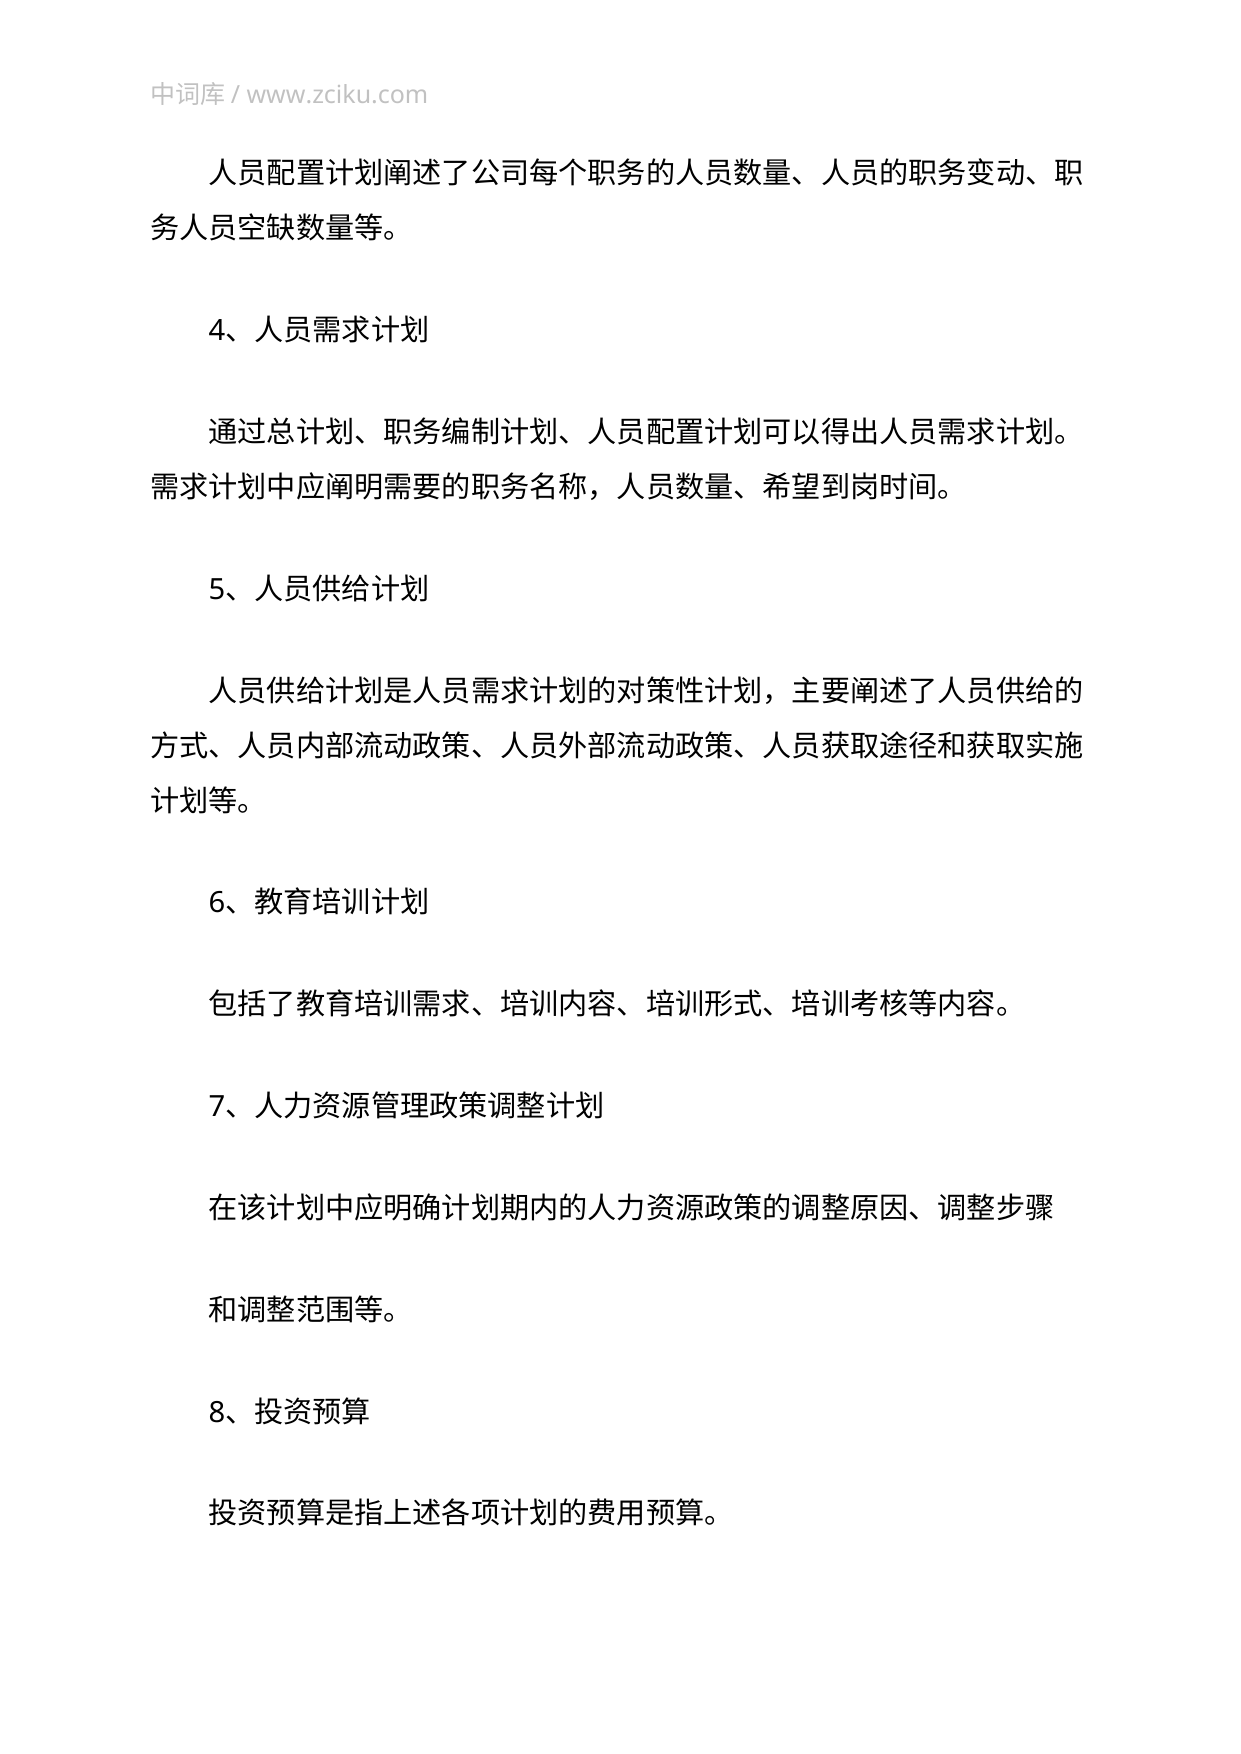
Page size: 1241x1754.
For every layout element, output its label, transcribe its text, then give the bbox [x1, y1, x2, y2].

text 7、人力资源管理政策调整计划 [150, 1083, 1090, 1125]
text 在该计划中应明确计划期内的人力资源政策的调整原因、调整步骤 [150, 1184, 1090, 1227]
text 人员供给计划是人员需求计划的对策性计划，主要阐述了人员供给的方式、人员内部流动政策、人员外部流动政策、人员获取途径和获取实施计划等。 [150, 667, 1090, 819]
text 6、教育培训计划 [150, 879, 1090, 921]
text 投资预算是指上述各项计划的费用预算。 [150, 1490, 1090, 1532]
text 8、投资预算 [150, 1388, 1090, 1431]
text 人员配置计划阐述了公司每个职务的人员数量、人员的职务变动、职务人员空缺数量等。 [150, 150, 1090, 247]
text 和调整范围等。 [150, 1286, 1090, 1329]
text 包括了教育培训需求、培训内容、培训形式、培训考核等内容。 [150, 981, 1090, 1023]
text 5、人员供给计划 [150, 565, 1090, 608]
text 4、人员需求计划 [150, 307, 1090, 349]
text 通过总计划、职务编制计划、人员配置计划可以得出人员需求计划。需求计划中应阐明需要的职务名称，人员数量、希望到岗时间。 [150, 409, 1090, 506]
